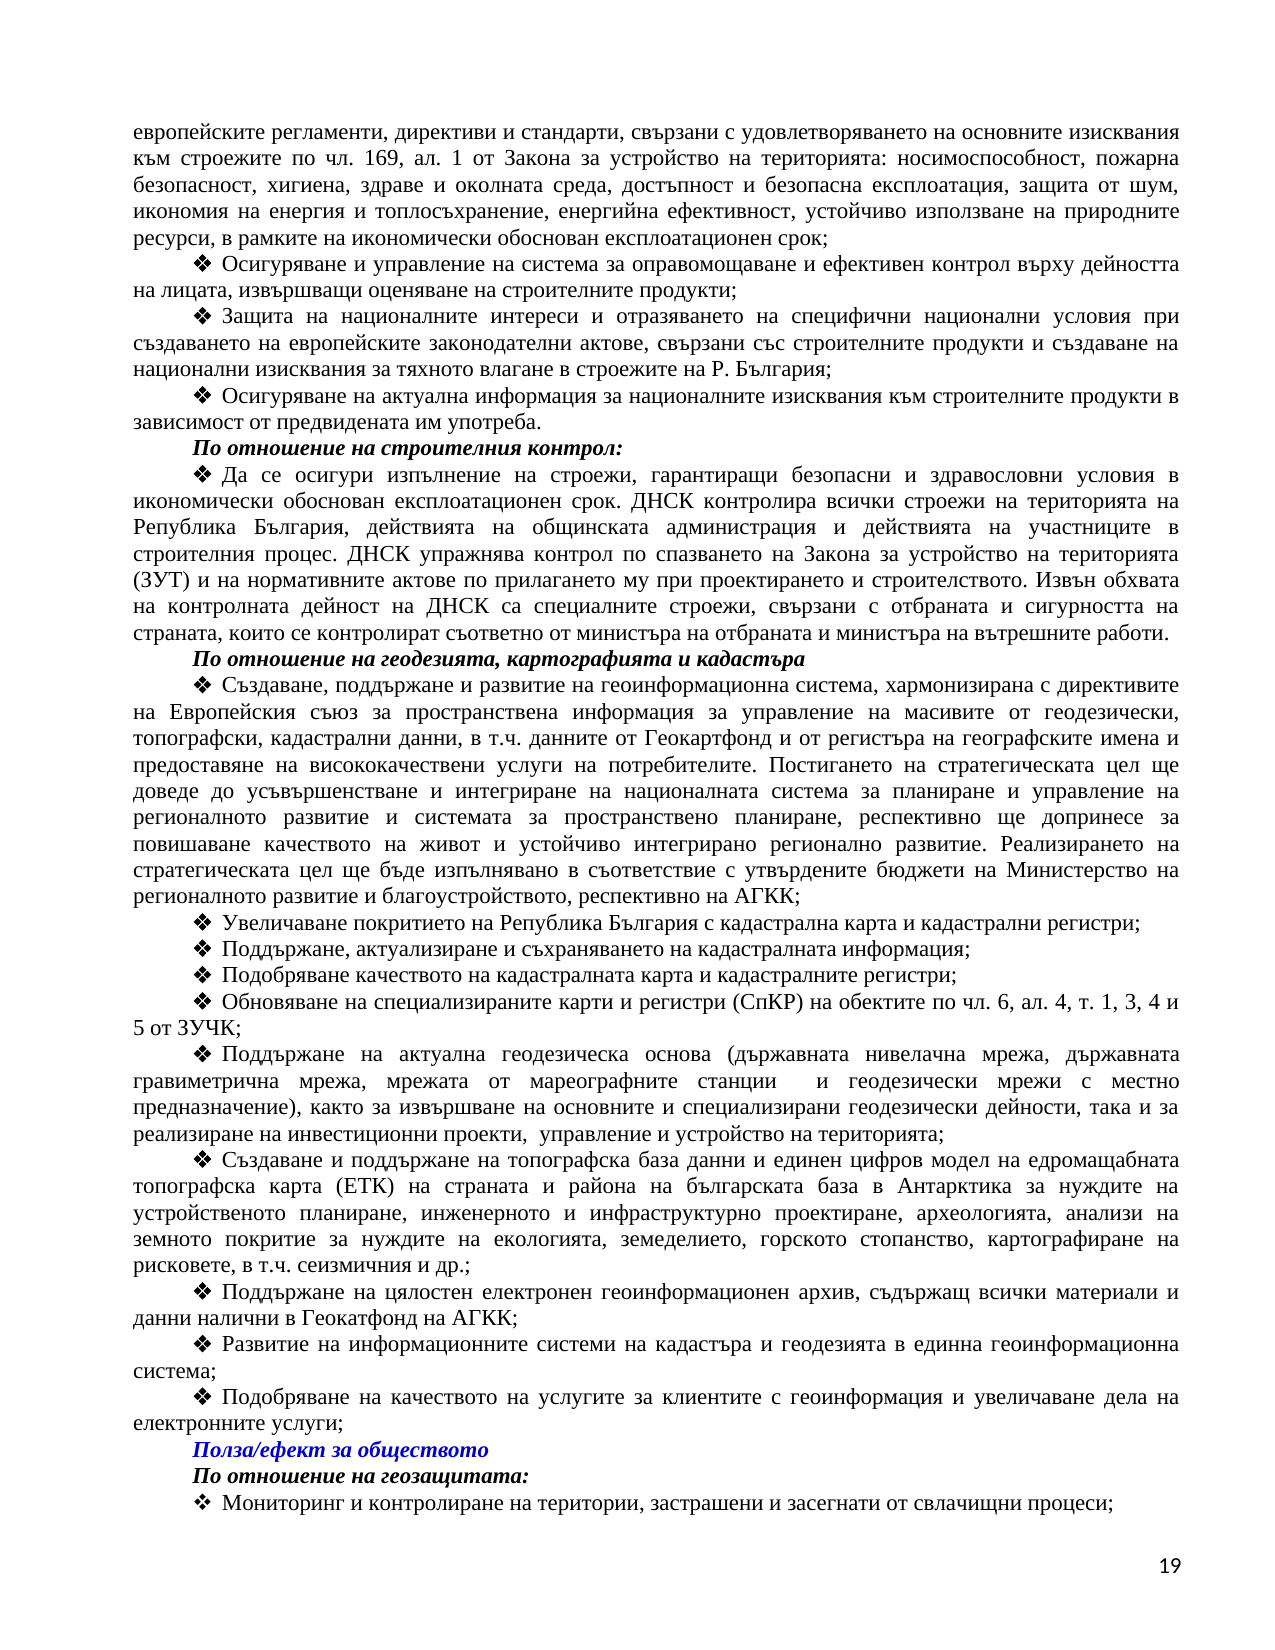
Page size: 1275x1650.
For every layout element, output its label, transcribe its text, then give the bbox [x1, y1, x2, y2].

list Осигуряване и управление на система за оправомощаване и ефективен контрол върху дейността на лицата, извършващи оценяване на строителните продукти; [133, 250, 1181, 303]
list Мониторинг и контролиране на територии, застрашени и засегнати от свлачищни процеси; [133, 1488, 1176, 1515]
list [133, 118, 1181, 250]
list Поддържане на актуална геодезическа основа (държавната нивелачна мрежа, държавната гравиметрична мрежа, мрежата от мареографните станции и геодезически мрежи с местно предназначение), както за извършване на основните и специализирани геодезически дейности, така и за реализиране на инвестиционни проекти, управление и устройство на територията; [133, 1041, 1181, 1146]
text По отношение на геозащитата: [133, 1462, 1176, 1488]
list По отношение на строителния контрол: [133, 434, 1181, 461]
list Подобряване на качеството на услугите за клиентите с геоинформация и увеличаване дела на електронните услуги; [133, 1383, 1181, 1436]
list По отношение на геодезията, картографията и кадастъра [192, 645, 1181, 672]
list Полза/ефект за обществото [133, 1436, 1181, 1462]
list Създаване и поддържане на топографска база данни и единен цифров модел на едромащабната топографска карта (ЕТК) на страната и района на българската база в Антарктика за нуждите на устройственото планиране, инженерното и инфраструктурно проектиране, археологията, анализи на земното покритие за нуждите на екологията, земеделието, горското стопанство, картографиране на рисковете, в т.ч. сеизмичния и др.; [133, 1146, 1181, 1278]
list Увеличаване покритието на Република България с кадастрална карта и кадастрални регистри; [133, 909, 1181, 935]
list Подобряване качеството на кадастралната карта и кадастралните регистри; [133, 961, 1181, 988]
list Осигуряване на актуална информация за националните изисквания към строителните продукти в зависимост от предвидената им употреба. [133, 382, 1181, 434]
list Поддържане, актуализиране и съхраняването на кадастралната информация; [133, 935, 1181, 961]
list Поддържане на цялостен електронен геоинформационен архив, съдържащ всички материали и данни налични в Геокатфонд на АГКК; [133, 1278, 1181, 1330]
list Защита на националните интереси и отразяването на специфични национални условия при създаването на европейските законодателни актове, свързани със строителните продукти и създаване на национални изисквания за тяхното влагане в строежите на Р. България; [133, 303, 1181, 382]
list Да се осигури изпълнение на строежи, гарантиращи безопасни и здравословни условия в икономически обоснован експлоатационен срок. ДНСК контролира всички строежи на територията на Република България, действията на общинската администрация и действията на участниците в строителния процес. ДНСК упражнява контрол по спазването на Закона за устройство на територията (ЗУТ) и на нормативните актове по прилагането му при проектирането и строителството. Извън обхвата на контролната дейност на ДНСК са специалните строежи, свързани с отбраната и сигурността на страната, които се контролират съответно от министъра на отбраната и министъра на вътрешните работи. [133, 461, 1181, 645]
list Развитие на информационните системи на кадастъра и геодезията в единна геоинформационна система; [133, 1330, 1181, 1383]
list Създаване, поддържане и развитие на геоинформационна система, хармонизирана с директивите на Европейския съюз за пространствена информация за управление на масивите от геодезически, топографски, кадастрални данни, в т.ч. данните от Геокартфонд и от регистъра на географските имена и предоставяне на висококачествени услуги на потребителите. Постигането на стратегическата цел ще доведе до усъвършенстване и интегриране на националната система за планиране и управление на регионалното развитие и системата за пространствено планиране, респективно ще допринесе за повишаване качеството на живот и устойчиво интегрирано регионално развитие. Реализирането на стратегическата цел ще бъде изпълнявано в съответствие с утвърдените бюджети на Министерство на регионалното развитие и благоустройството, респективно на АГКК; [133, 672, 1181, 909]
list Обновяване на специализираните карти и регистри (СпКР) на обектите по чл. 6, ал. 4, т. 1, 3, 4 и 5 от ЗУЧК; [133, 988, 1181, 1041]
